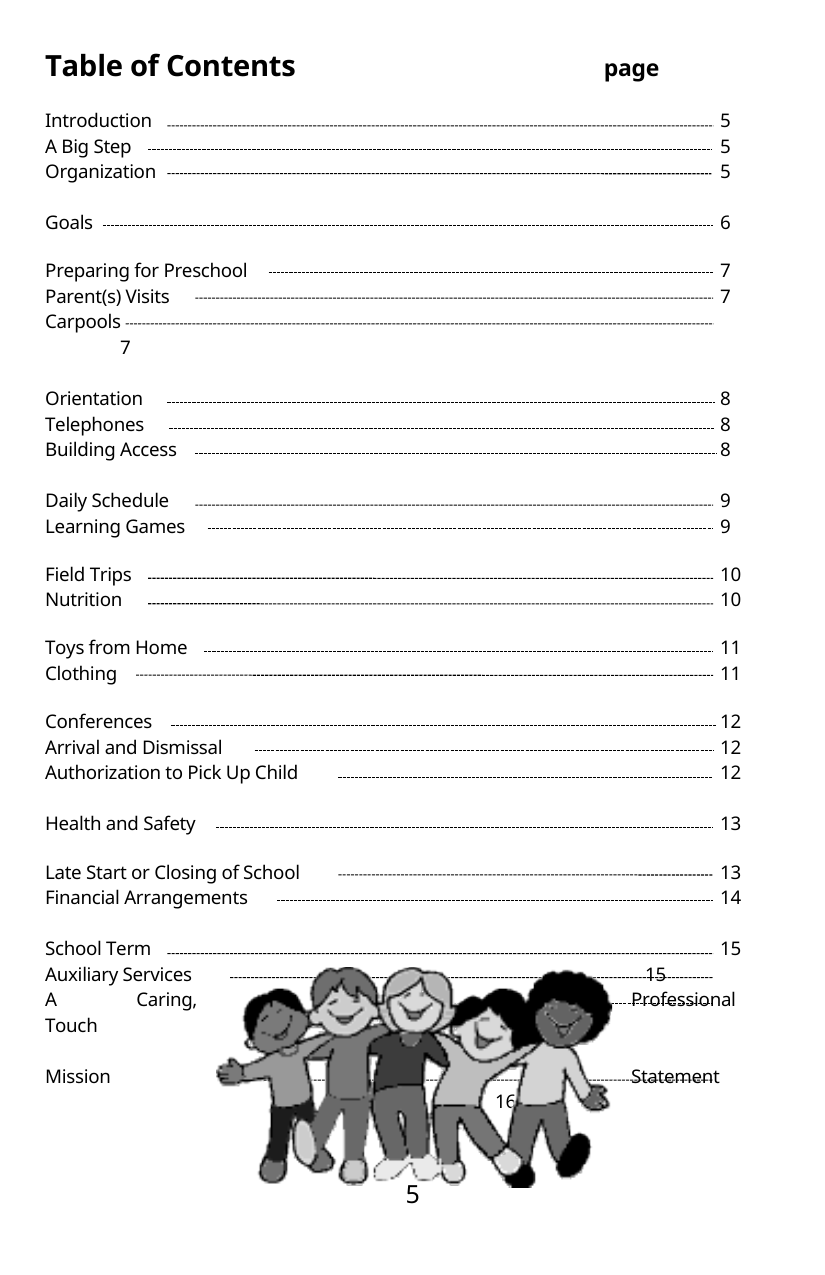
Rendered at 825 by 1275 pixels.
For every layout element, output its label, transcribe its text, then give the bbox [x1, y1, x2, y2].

text Conferences 12 [45, 709, 780, 734]
text Building Access 8 [45, 436, 780, 462]
text Orientation 8 [45, 385, 780, 411]
text Financial Arrangements 14 [45, 884, 780, 910]
text A Caring, Professional Touch 15 [45, 987, 216, 1038]
text Goals 6 [45, 209, 780, 235]
text Late Start or Closing of School 13 [45, 859, 780, 884]
text Health and Safety 13 [45, 811, 780, 836]
text Daily Schedule 9 [45, 487, 780, 513]
text Clothing 11 [45, 660, 780, 686]
text Mission Statement 16 [45, 1063, 216, 1114]
text Telephones 8 [45, 411, 780, 436]
text Parent(s) Visits 7 [45, 283, 780, 309]
text School Term 15 [45, 936, 780, 961]
text A Caring, Professional Touch 15 [613, 987, 780, 1038]
text A Big Step 5 [45, 133, 780, 158]
text Field Trips 10 [45, 561, 780, 587]
text Introduction 5 [45, 107, 780, 133]
text Authorization to Pick Up Child 12 [45, 760, 780, 785]
text Auxiliary Services 15 [45, 961, 780, 987]
text Table of Contents page [45, 45, 780, 85]
text Carpools 7 [45, 309, 780, 360]
text Preparing for Preschool 7 [45, 258, 780, 283]
text Mission Statement 16 [613, 1063, 780, 1114]
text Learning Games 9 [45, 513, 780, 538]
text Arrival and Dismissal 12 [45, 734, 780, 760]
text Toys from Home 11 [45, 635, 780, 660]
text Nutrition 10 [45, 587, 780, 612]
text Organization 5 [45, 158, 780, 184]
